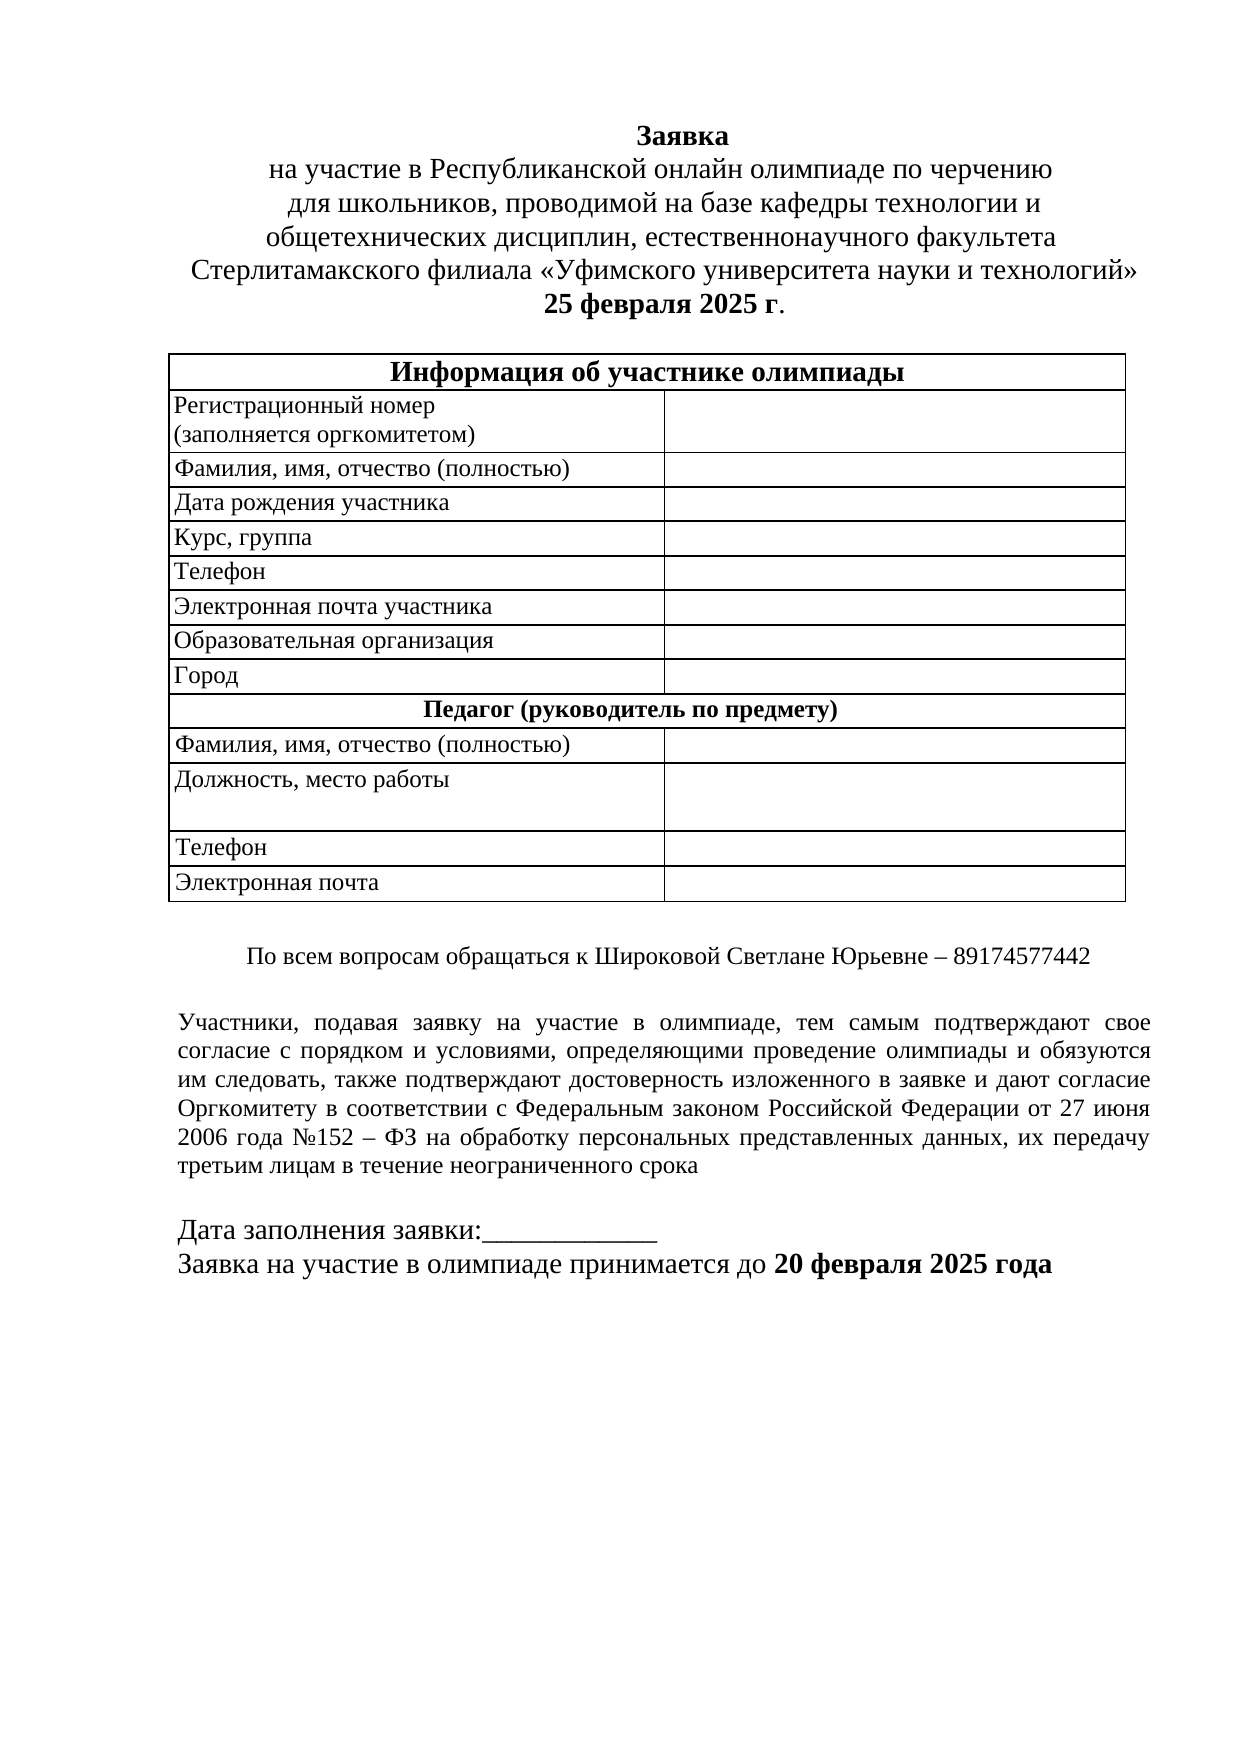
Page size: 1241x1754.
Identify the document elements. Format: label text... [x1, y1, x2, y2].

text Заявка на участие в олимпиаде принимается до 20 февраля 2025 года [177, 1246, 1152, 1279]
table_cell Курс, группа [170, 522, 664, 555]
table_cell Фамилия, имя, отчество (полностью) [170, 453, 664, 486]
text По всем вопросам обращаться к Широковой Светлане Юрьевне – 89174577442 [177, 941, 1152, 969]
table_cell [665, 832, 1125, 865]
table_cell Регистрационный номер (заполняется оргкомитетом) [170, 391, 664, 451]
table_cell Электронная почта участника [170, 591, 664, 624]
table_cell [665, 488, 1125, 520]
table_cell Дата рождения участника [170, 488, 664, 520]
text Заявка [295, 118, 1033, 152]
table_cell Должность, место работы [170, 764, 664, 830]
table_cell [665, 626, 1125, 658]
table_cell [665, 453, 1125, 486]
table_cell Электронная почта [170, 867, 664, 901]
table_cell [665, 522, 1125, 555]
table_cell Образовательная организация [170, 626, 664, 658]
table_cell [665, 557, 1125, 589]
table_cell [665, 660, 1125, 693]
text Участники, подавая заявку на участие в олимпиаде, тем самым подтверждают свое согласие с порядком и условиями, определяющими проведение олимпиады и обязуются им следовать, также подтверждают достоверность изложенного в заявке и дают согласие Оргкомитету в соответствии с Федеральным законом Российской Федерации от 27 июня 2006 года №152 – ФЗ на обработку персональных представленных данных, их передачу третьим лицам в течение неограниченного срока [177, 1007, 1152, 1179]
table_cell Город [170, 660, 664, 693]
table_cell Педагог (руководитель по предмету) [170, 695, 1125, 727]
table_cell [665, 391, 1125, 451]
table_cell [665, 867, 1125, 901]
table_cell Фамилия, имя, отчество (полностью) [170, 729, 664, 762]
table_cell [665, 764, 1125, 830]
table_cell [665, 591, 1125, 624]
table_header Информация об участнике олимпиады [665, 355, 1125, 389]
text на участие в Республиканской онлайн олимпиаде по черчению для школьников, проводимой на базе кафедры технологии и общетехнических дисциплин, естественнонаучного факультета Стерлитамакского филиала «Уфимского университета науки и технологий» [177, 152, 1152, 286]
text 25 февраля 2025 г. [177, 286, 1152, 319]
text Дата заполнения заявки:____________ [177, 1212, 1152, 1246]
table_cell [665, 729, 1125, 762]
table_cell Телефон [170, 832, 664, 865]
table_header Информация об участнике олимпиады [170, 355, 664, 389]
table_cell Телефон [170, 557, 664, 589]
